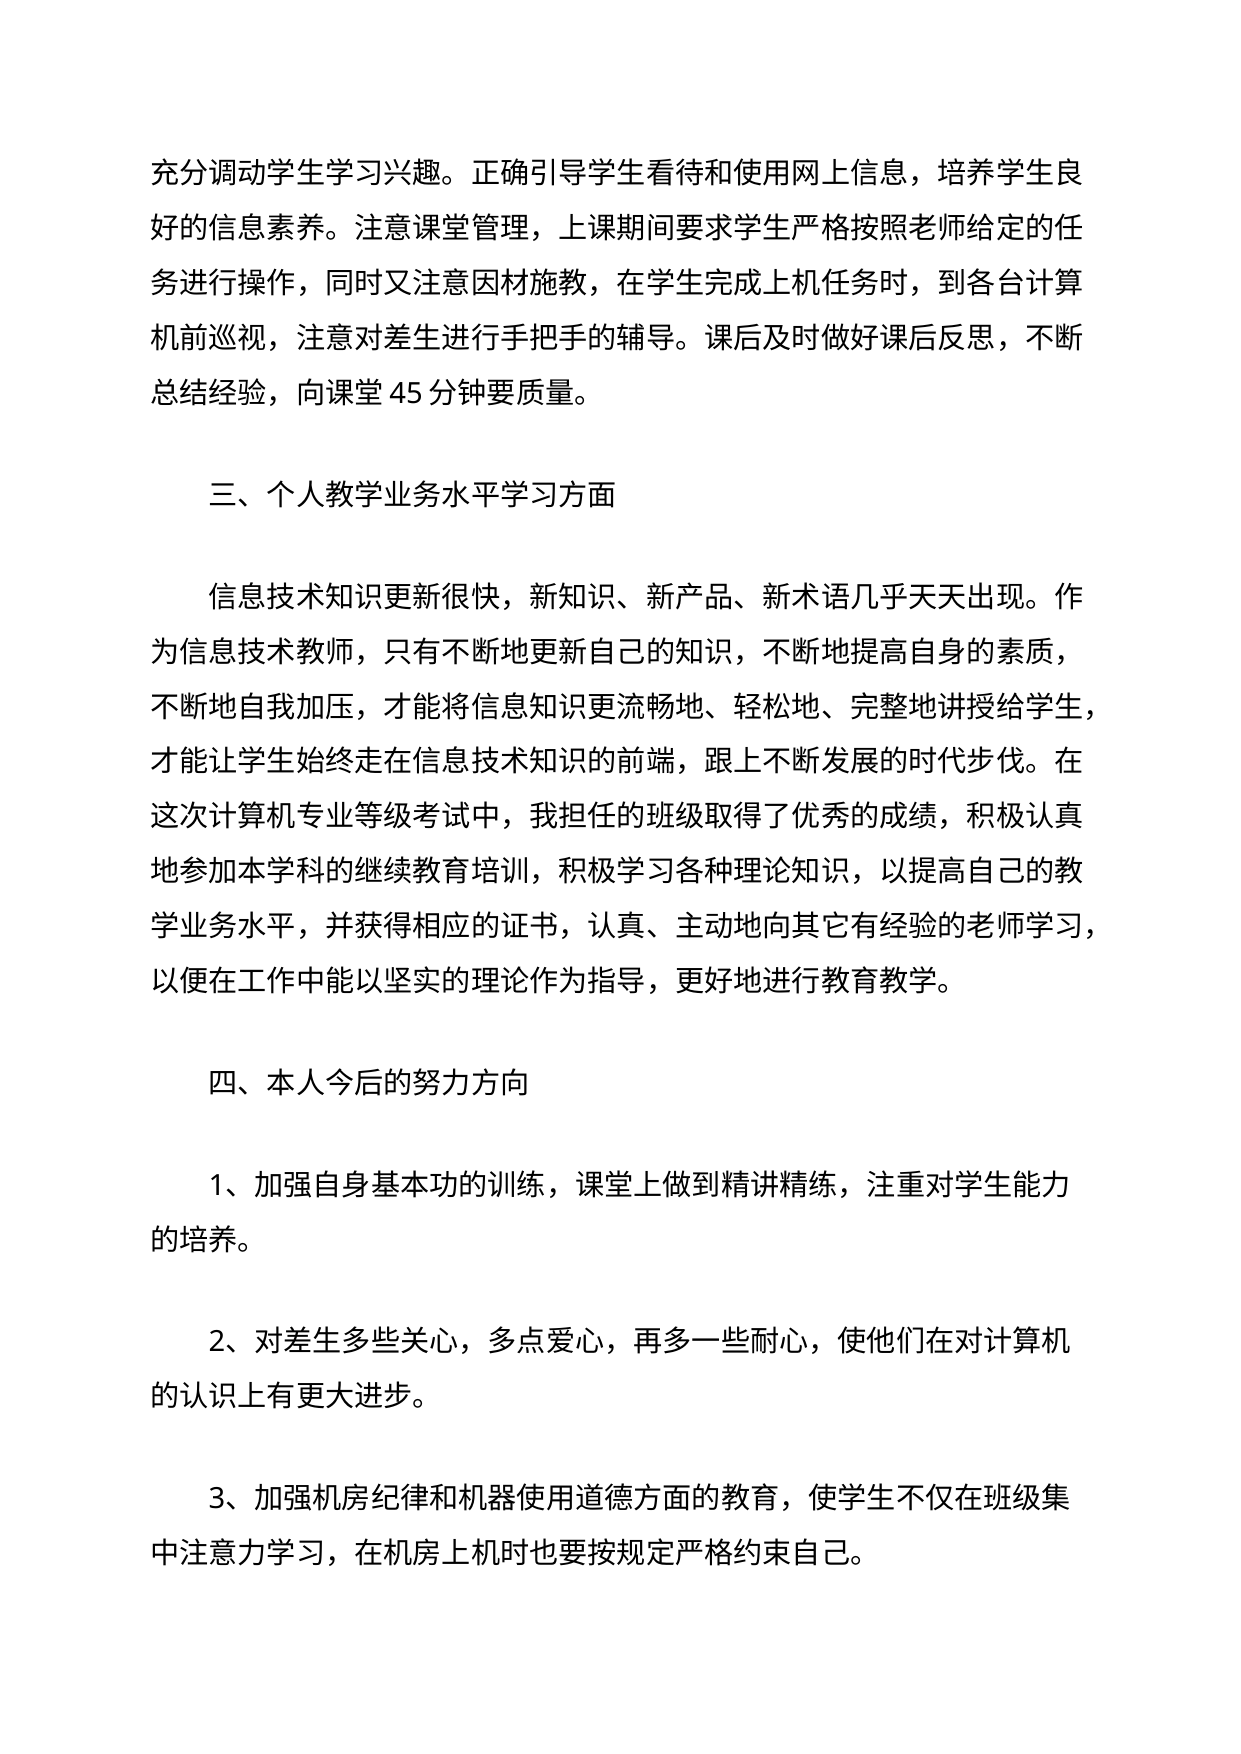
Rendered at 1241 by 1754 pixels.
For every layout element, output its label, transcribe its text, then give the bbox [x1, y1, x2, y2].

text 三、个人教学业务水平学习方面 [150, 472, 1090, 514]
text 2、对差生多些关心，多点爱心，再多一些耐心，使他们在对计算机的认识上有更大进步。 [150, 1318, 1090, 1415]
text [150, 150, 1090, 412]
text 3、加强机房纪律和机器使用道德方面的教育，使学生不仅在班级集中注意力学习，在机房上机时也要按规定严格约束自己。 [150, 1475, 1090, 1572]
text 1、加强自身基本功的训练，课堂上做到精讲精练，注重对学生能力的培养。 [150, 1161, 1090, 1258]
text 信息技术知识更新很快，新知识、新产品、新术语几乎天天出现。作为信息技术教师，只有不断地更新自己的知识，不断地提高自身的素质，不断地自我加压，才能将信息知识更流畅地、轻松地、完整地讲授给学生，才能让学生始终走在信息技术知识的前端，跟上不断发展的时代步伐。在这次计算机专业等级考试中，我担任的班级取得了优秀的成绩，积极认真地参加本学科的继续教育培训，积极学习各种理论知识，以提高自己的教学业务水平，并获得相应的证书，认真、主动地向其它有经验的老师学习，以便在工作中能以坚实的理论作为指导，更好地进行教育教学。 [150, 573, 1090, 1000]
text 四、本人今后的努力方向 [150, 1059, 1090, 1102]
